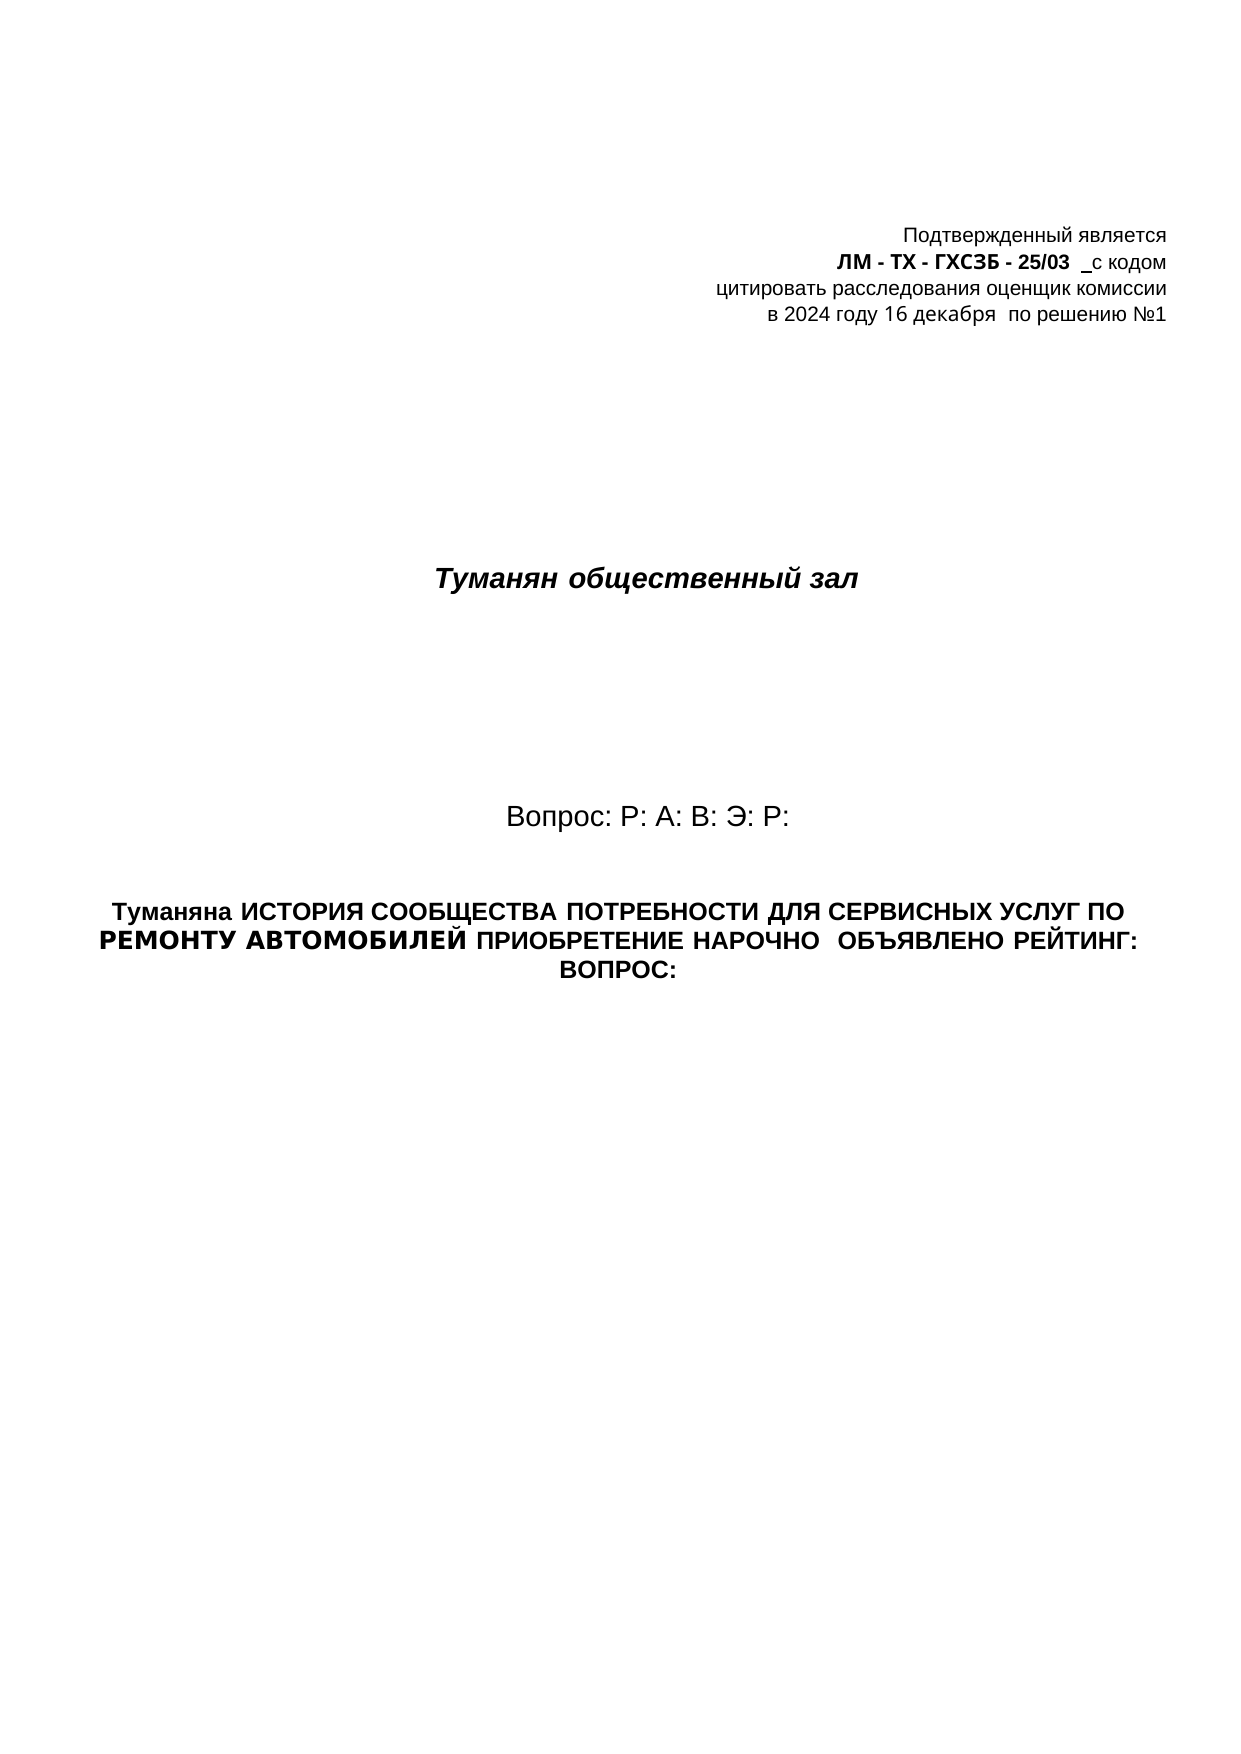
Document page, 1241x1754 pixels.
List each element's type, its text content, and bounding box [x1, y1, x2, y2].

text ЛМ - ТХ - ГХСЗБ - 25/03 с кодом [69, 247, 1167, 276]
text Туманян общественный зал [69, 561, 1167, 594]
text Туманяна ИСТОРИЯ СООБЩЕСТВА ПОТРЕБНОСТИ ДЛЯ СЕРВИСНЫХ УСЛУГ ПО РЕМОНТУ АВТОМОБИЛЕЙ ПРИОБРЕТЕНИЕ НАРОЧНО ОБЪЯВЛЕНО РЕЙТИНГ: ВОПРОС: [69, 897, 1167, 984]
text Подтвержденный является [69, 223, 1167, 247]
text Вопрос: Р: А: В: Э: Р: [69, 799, 1167, 833]
text в 2024 году 16 декабря по решению №1 [69, 299, 1167, 328]
text цитировать расследования оценщик комиссии [69, 276, 1167, 299]
